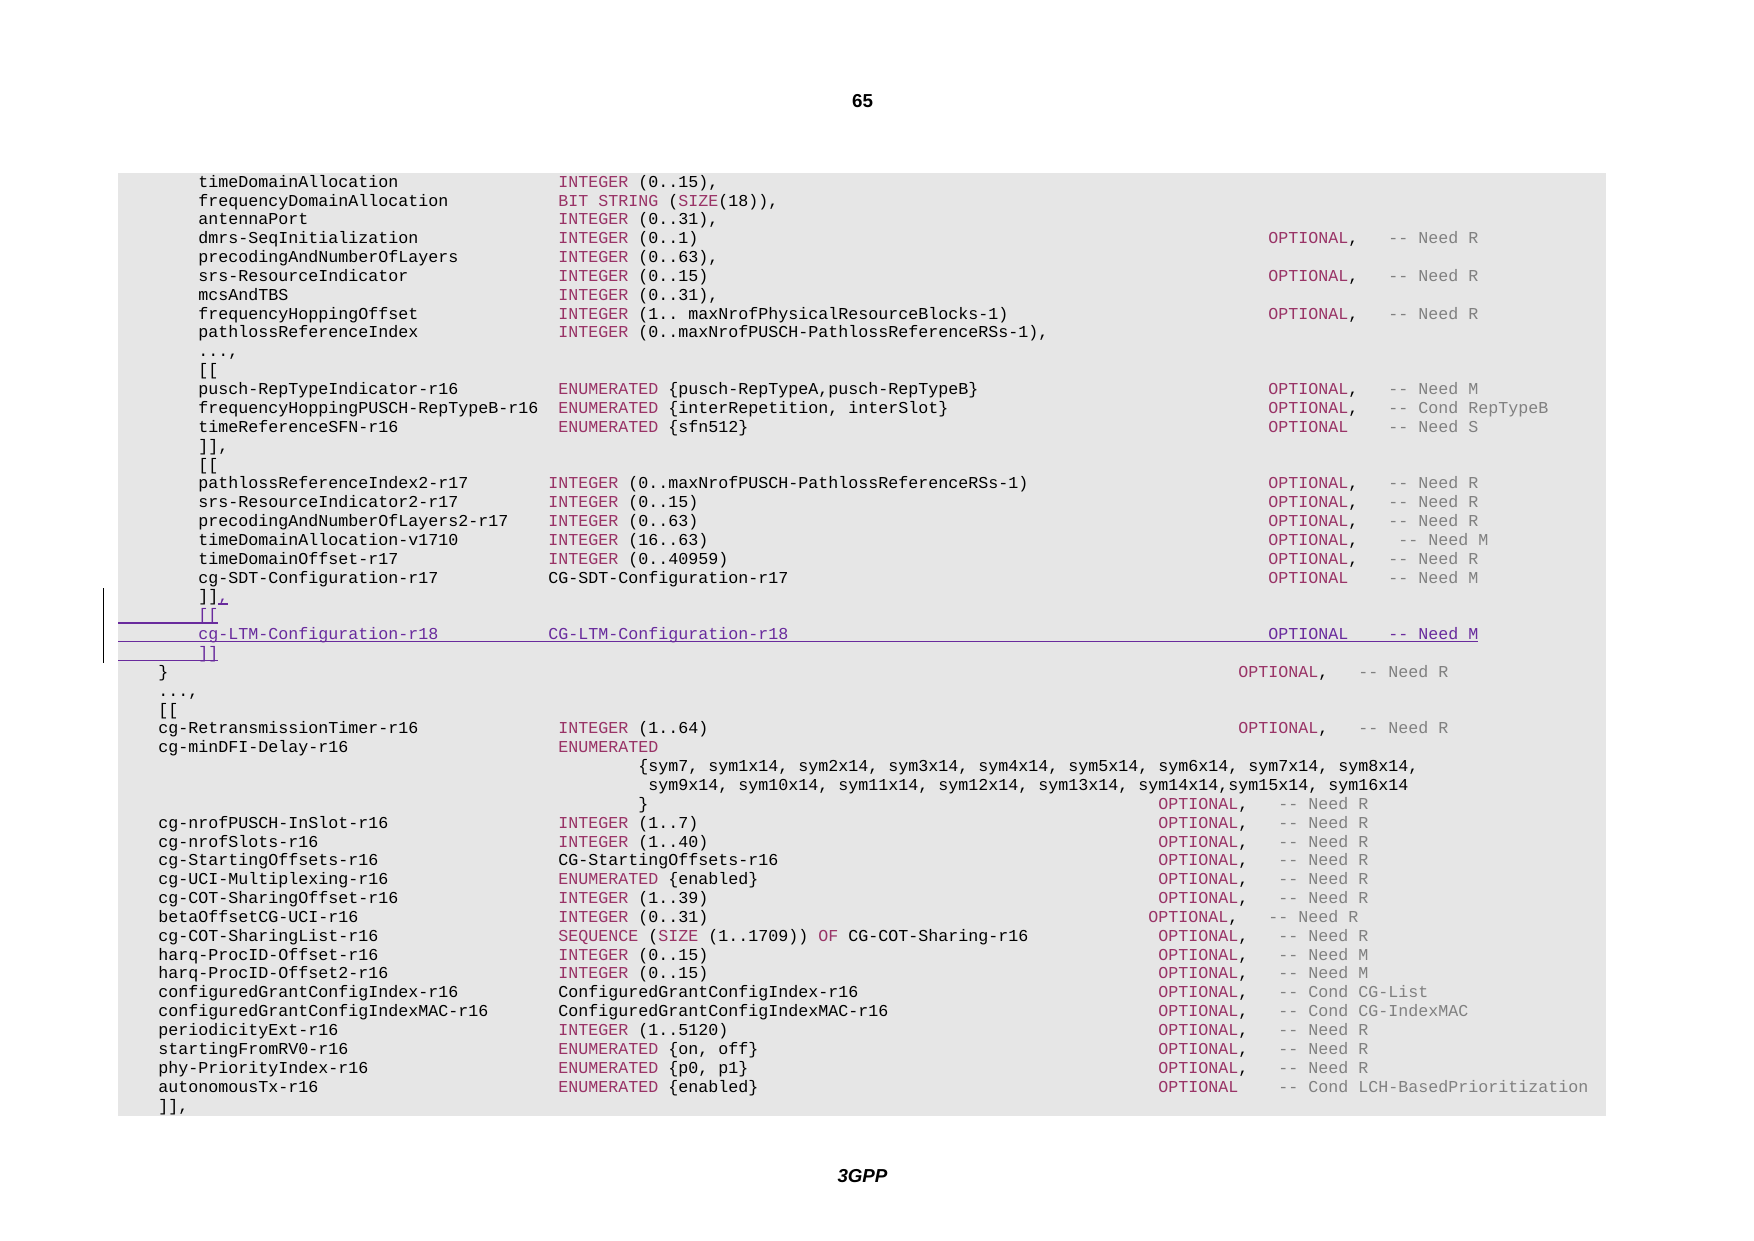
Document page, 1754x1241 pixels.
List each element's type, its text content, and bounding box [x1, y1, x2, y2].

text cg-nrofSlots-r16 INTEGER (1..40) OPTIONAL, -- Need R [118, 833, 1606, 852]
text cg-COT-SharingOffset-r16 INTEGER (1..39) OPTIONAL, -- Need R [118, 890, 1606, 908]
text betaOffsetCG-UCI-r16 INTEGER (0..31) OPTIONAL, -- Need R [118, 908, 1606, 927]
text sym9x14, sym10x14, sym11x14, sym12x14, sym13x14, sym14x14,sym15x14, sym16x14 [118, 777, 1606, 795]
text configuredGrantConfigIndexMAC-r16 ConfiguredGrantConfigIndexMAC-r16 OPTIONAL, -- Cond CG-IndexMAC [118, 1003, 1606, 1022]
text } OPTIONAL, -- Need R [118, 663, 1606, 682]
text mcsAndTBS INTEGER (0..31), [118, 286, 1606, 305]
text frequencyHoppingPUSCH-RepTypeB-r16 ENUMERATED {interRepetition, interSlot} OPTIONAL, -- Cond RepTypeB [118, 399, 1606, 418]
text cg-SDT-Configuration-r17 CG-SDT-Configuration-r17 OPTIONAL -- Need M [118, 569, 1606, 588]
text phy-PriorityIndex-r16 ENUMERATED {p0, p1} OPTIONAL, -- Need R [118, 1059, 1606, 1078]
text dmrs-SeqInitialization INTEGER (0..1) OPTIONAL, -- Need R [118, 230, 1606, 249]
text pusch-RepTypeIndicator-r16 ENUMERATED {pusch-RepTypeA,pusch-RepTypeB} OPTIONAL, -- Need M [118, 381, 1606, 399]
text antennaPort INTEGER (0..31), [118, 211, 1606, 230]
text frequencyDomainAllocation BIT STRING (SIZE(18)), [118, 192, 1606, 211]
text timeReferenceSFN-r16 ENUMERATED {sfn512} OPTIONAL -- Need S [118, 418, 1606, 437]
text timeDomainAllocation-v1710 INTEGER (16..63) OPTIONAL, -- Need M [118, 531, 1606, 550]
text cg-StartingOffsets-r16 CG-StartingOffsets-r16 OPTIONAL, -- Need R [118, 852, 1606, 871]
text cg-minDFI-Delay-r16 ENUMERATED [118, 739, 1606, 758]
text {sym7, sym1x14, sym2x14, sym3x14, sym4x14, sym5x14, sym6x14, sym7x14, sym8x14, [118, 758, 1606, 777]
text ..., [118, 682, 1606, 701]
text cg-UCI-Multiplexing-r16 ENUMERATED {enabled} OPTIONAL, -- Need R [118, 871, 1606, 890]
text startingFromRV0-r16 ENUMERATED {on, off} OPTIONAL, -- Need R [118, 1041, 1606, 1059]
text precodingAndNumberOfLayers INTEGER (0..63), [118, 249, 1606, 267]
text pathlossReferenceIndex INTEGER (0..maxNrofPUSCH-PathlossReferenceRSs-1), [118, 324, 1606, 343]
text timeDomainOffset-r17 INTEGER (0..40959) OPTIONAL, -- Need R [118, 550, 1606, 569]
text [[ [118, 456, 1606, 475]
text ]], [118, 1097, 1606, 1116]
text [[ [118, 362, 1606, 381]
text cg-RetransmissionTimer-r16 INTEGER (1..64) OPTIONAL, -- Need R [118, 720, 1606, 739]
text srs-ResourceIndicator INTEGER (0..15) OPTIONAL, -- Need R [118, 267, 1606, 286]
text harq-ProcID-Offset2-r16 INTEGER (0..15) OPTIONAL, -- Need M [118, 965, 1606, 984]
text ]] [118, 588, 1606, 607]
text cg-nrofPUSCH-InSlot-r16 INTEGER (1..7) OPTIONAL, -- Need R [118, 814, 1606, 833]
text } OPTIONAL, -- Need R [118, 795, 1606, 814]
text autonomousTx-r16 ENUMERATED {enabled} OPTIONAL -- Cond LCH-BasedPrioritization [118, 1078, 1606, 1097]
text timeDomainAllocation INTEGER (0..15), [118, 173, 1606, 192]
text ]], [118, 437, 1606, 456]
text srs-ResourceIndicator2-r17 INTEGER (0..15) OPTIONAL, -- Need R [118, 494, 1606, 513]
text configuredGrantConfigIndex-r16 ConfiguredGrantConfigIndex-r16 OPTIONAL, -- Cond CG-List [118, 984, 1606, 1003]
text ..., [118, 343, 1606, 362]
text [[ [118, 701, 1606, 720]
text harq-ProcID-Offset-r16 INTEGER (0..15) OPTIONAL, -- Need M [118, 946, 1606, 965]
text periodicityExt-r16 INTEGER (1..5120) OPTIONAL, -- Need R [118, 1022, 1606, 1041]
text precodingAndNumberOfLayers2-r17 INTEGER (0..63) OPTIONAL, -- Need R [118, 513, 1606, 531]
text pathlossReferenceIndex2-r17 INTEGER (0..maxNrofPUSCH-PathlossReferenceRSs-1) OPTIONAL, -- Need R [118, 475, 1606, 494]
text cg-COT-SharingList-r16 SEQUENCE (SIZE (1..1709)) OF CG-COT-Sharing-r16 OPTIONAL, -- Need R [118, 927, 1606, 946]
text frequencyHoppingOffset INTEGER (1.. maxNrofPhysicalResourceBlocks-1) OPTIONAL, -- Need R [118, 305, 1606, 324]
